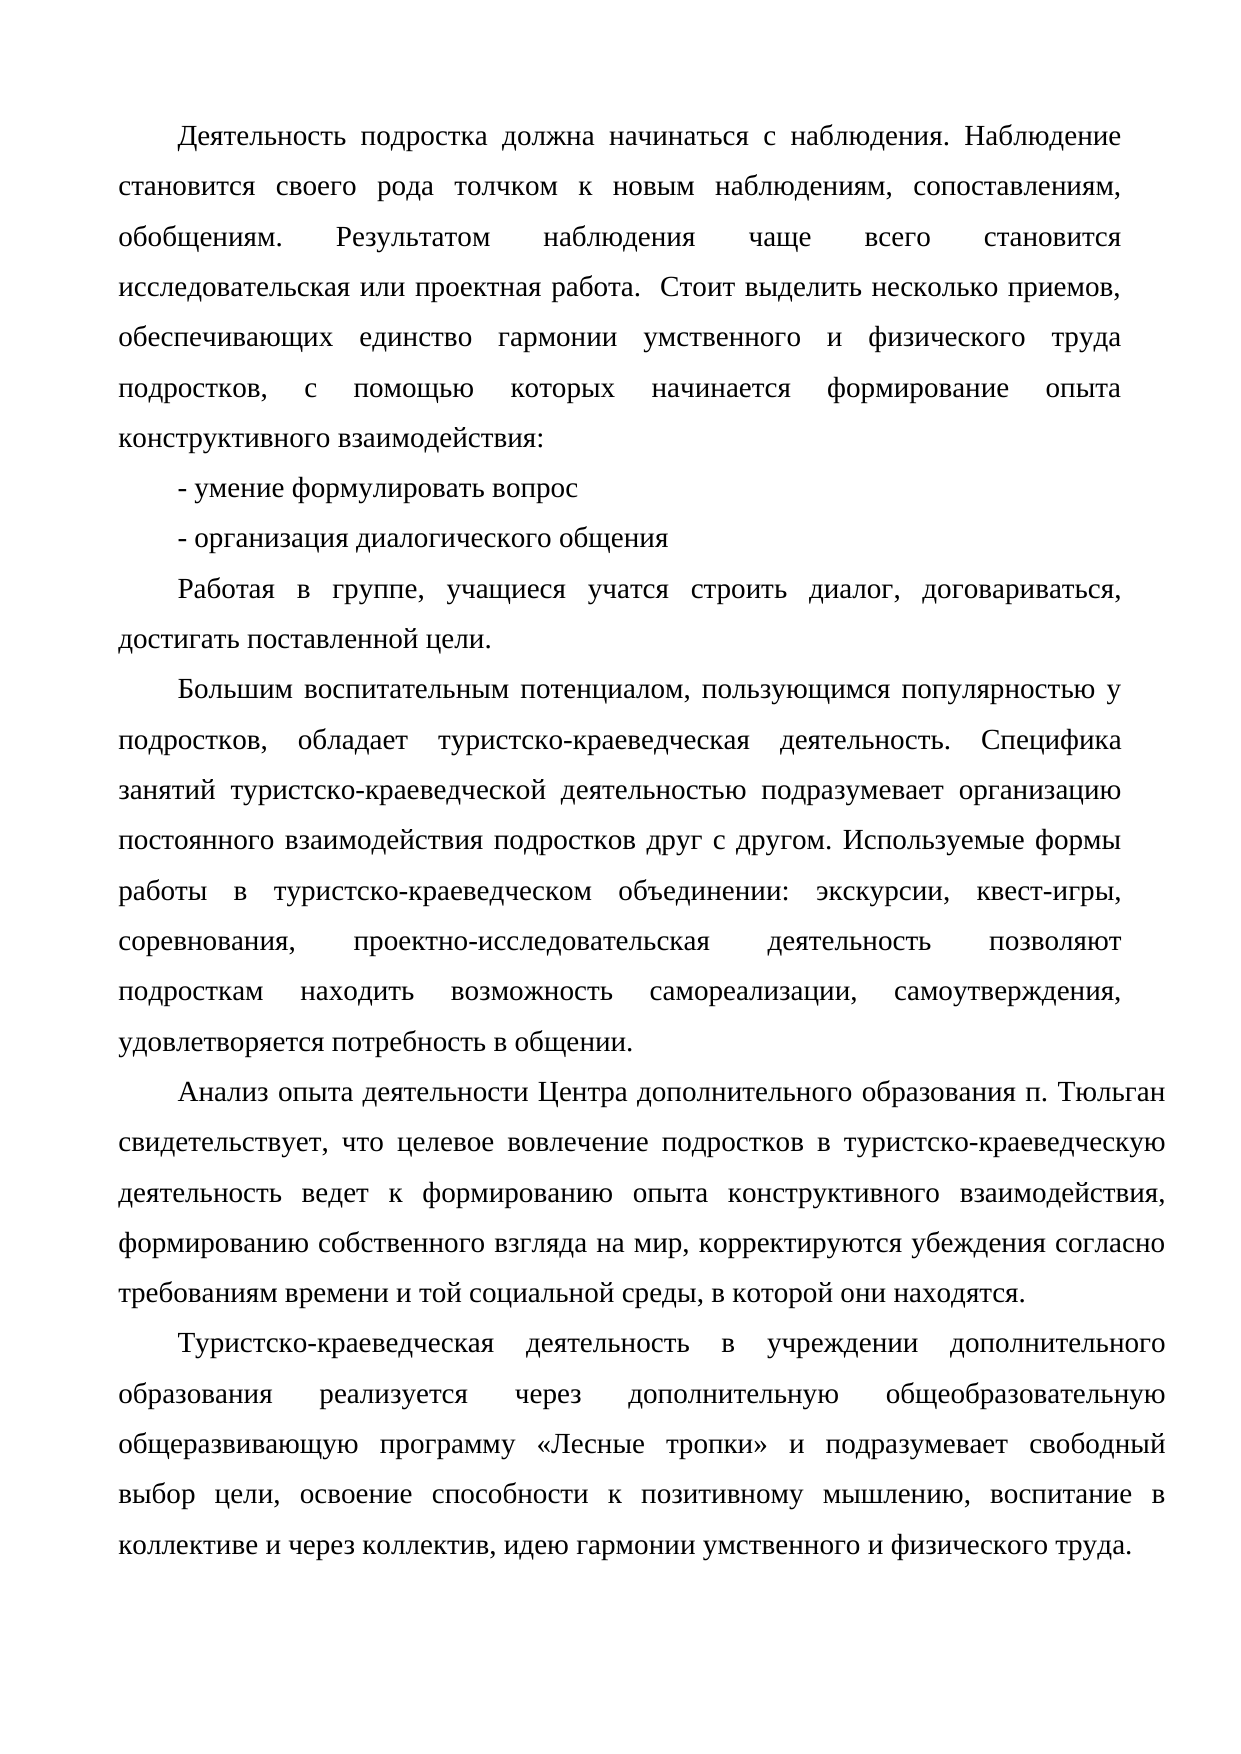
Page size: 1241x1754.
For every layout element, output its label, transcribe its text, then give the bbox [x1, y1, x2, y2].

text Большим воспитательным потенциалом, пользующимся популярностью у подростков, обладает туристско-краеведческая деятельность. Специфика занятий туристско-краеведческой деятельностью подразумевает организацию постоянного взаимодействия подростков друг с другом. Используемые формы работы в туристско-краеведческом объединении: экскурсии, квест-игры, соревнования, проектно-исследовательская деятельность позволяют подросткам находить возможность самореализации, самоутверждения, удовлетворяется потребность в общении. [118, 672, 1122, 1057]
text Работая в группе, учащиеся учатся строить диалог, договариваться, достигать поставленной цели. [118, 571, 1122, 655]
text Анализ опыта деятельности Центра дополнительного образования п. Тюльган свидетельствует, что целевое вовлечение подростков в туристско-краеведческую деятельность ведет к формированию опыта конструктивного взаимодействия, формированию собственного взгляда на мир, корректируются убеждения согласно требованиям времени и той социальной среды, в которой они находятся. [118, 1074, 1166, 1309]
text - умение формулировать вопрос [118, 470, 1122, 504]
text - организация диалогического общения [118, 521, 1122, 554]
text Туристско-краеведческая деятельность в учреждении дополнительного образования реализуется через дополнительную общеобразовательную общеразвивающую программу «Лесные тропки» и подразумевает свободный выбор цели, освоение способности к позитивному мышлению, воспитание в коллективе и через коллектив, идею гармонии умственного и физического труда. [118, 1326, 1166, 1560]
text Деятельность подростка должна начинаться с наблюдения. Наблюдение становится своего рода толчком к новым наблюдениям, сопоставлениям, обобщениям. Результатом наблюдения чаще всего становится исследовательская или проектная работа. Стоит выделить несколько приемов, обеспечивающих единство гармонии умственного и физического труда подростков, с помощью которых начинается формирование опыта конструктивного взаимодействия: [118, 118, 1122, 453]
